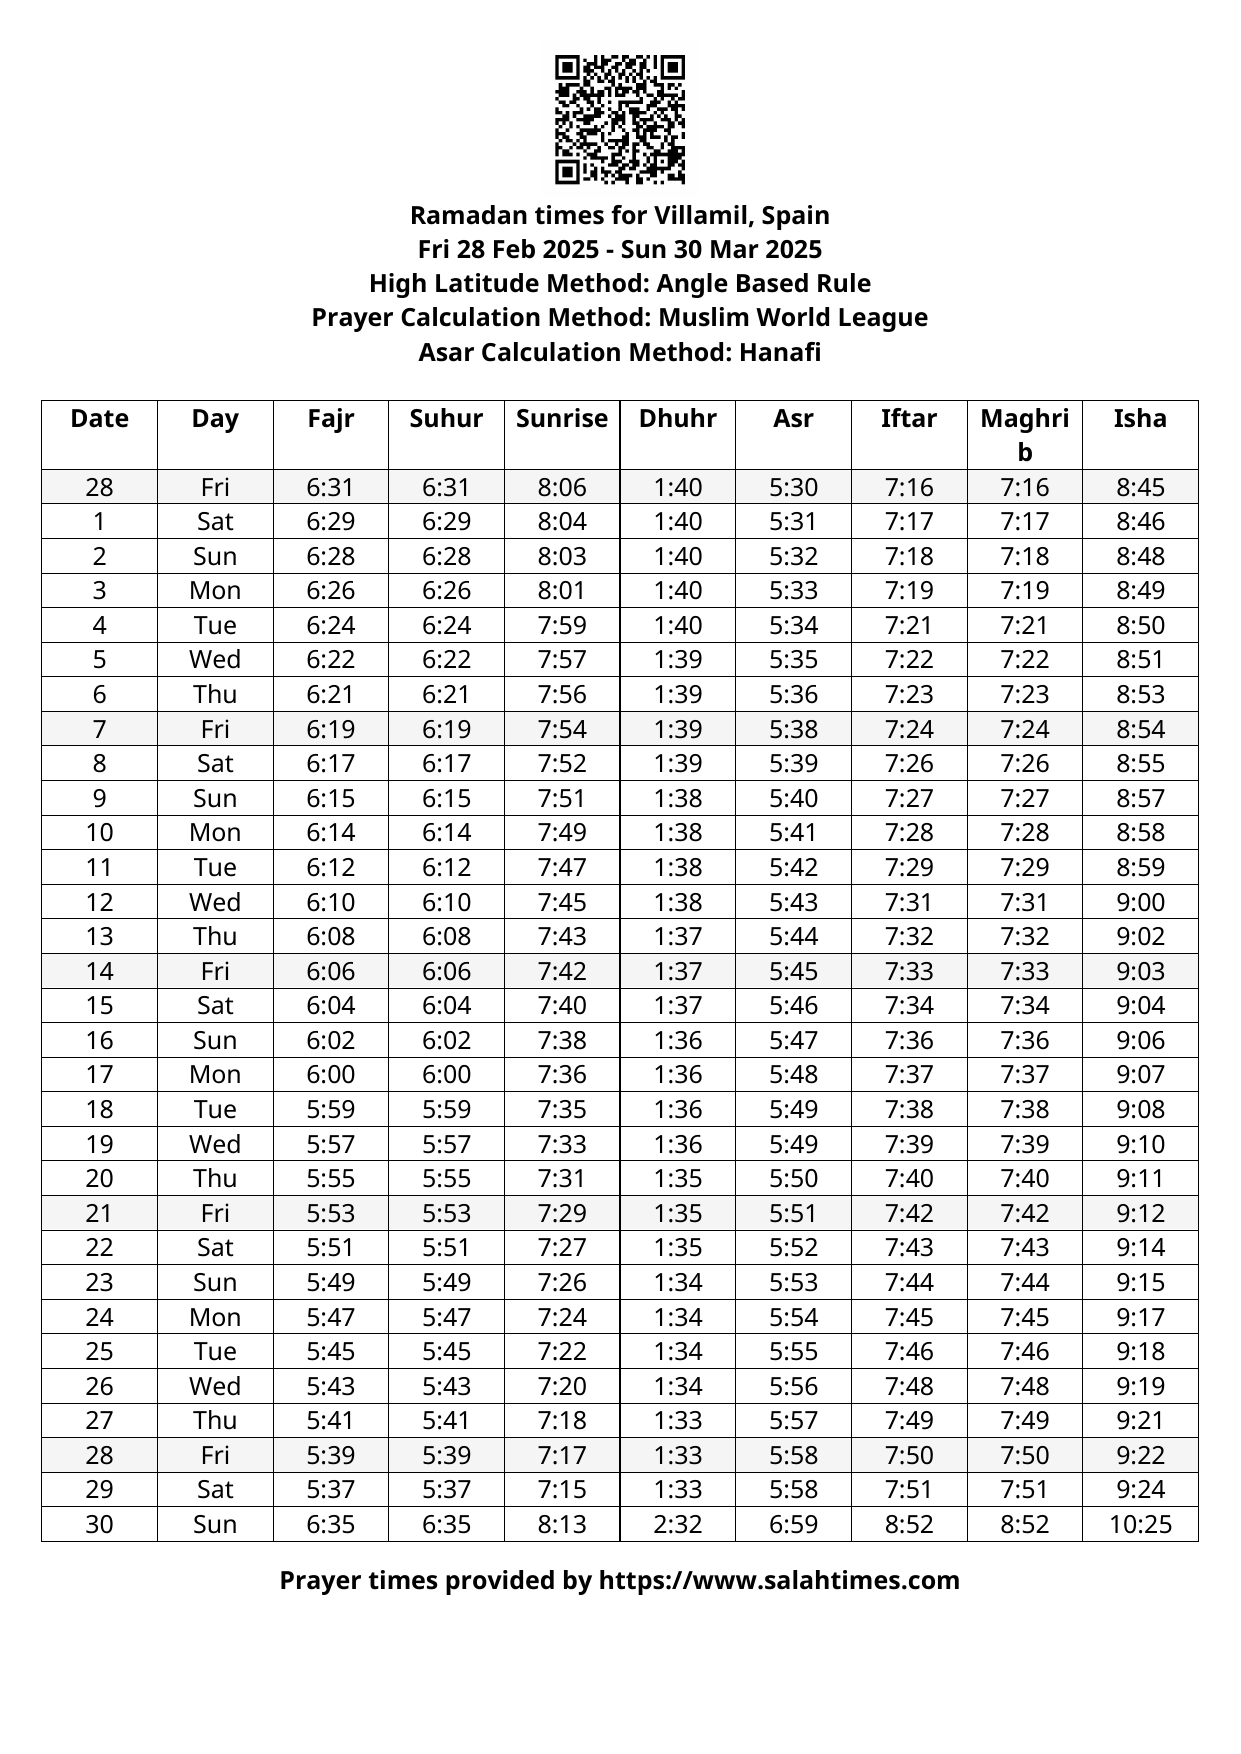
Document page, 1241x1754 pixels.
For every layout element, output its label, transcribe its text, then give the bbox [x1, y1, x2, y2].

table_cell 7:52 [505, 746, 619, 780]
table_cell 7:40 [852, 1161, 967, 1195]
table_cell 7:51 [852, 1473, 967, 1506]
table_cell Sun [158, 1265, 273, 1299]
table_cell 8:55 [1083, 746, 1198, 780]
table_cell 1:39 [621, 746, 735, 780]
table_cell Wed [158, 1369, 273, 1402]
table_cell 21 [42, 1196, 157, 1229]
table_cell 30 [42, 1507, 157, 1541]
table_cell 9:18 [1083, 1334, 1198, 1368]
table_cell 2 [42, 539, 157, 572]
table_cell 5:31 [736, 504, 851, 538]
table_cell 7:33 [505, 1127, 619, 1160]
table_cell 7:40 [505, 989, 619, 1022]
table_cell 5:52 [736, 1231, 851, 1264]
table_cell 7:49 [852, 1404, 967, 1437]
table_cell 5:51 [389, 1231, 504, 1264]
table_cell 7:50 [968, 1438, 1082, 1472]
table_cell Tue [158, 608, 273, 642]
table_cell 9:17 [1083, 1300, 1198, 1333]
table_cell 8:04 [505, 504, 619, 538]
table_cell 7:36 [505, 1058, 619, 1091]
text Fri 28 Feb 2025 - Sun 30 Mar 2025 [42, 232, 1198, 266]
table_cell 1:33 [621, 1404, 735, 1437]
table_cell 5:43 [389, 1369, 504, 1402]
table_cell Tue [158, 850, 273, 884]
table_cell 7:36 [852, 1023, 967, 1057]
table_cell 5:49 [389, 1265, 504, 1299]
table_cell 6:29 [389, 504, 504, 538]
table_cell 8:57 [1083, 781, 1198, 814]
table_cell 7:51 [505, 781, 619, 814]
table_cell 5:39 [389, 1438, 504, 1472]
table_cell 5:45 [736, 954, 851, 987]
table_cell 7:39 [852, 1127, 967, 1160]
table_cell 6:08 [274, 919, 388, 953]
table_cell 5:55 [736, 1334, 851, 1368]
table_cell 7:42 [852, 1196, 967, 1229]
table_cell 1:38 [621, 781, 735, 814]
table_cell 7:16 [968, 470, 1082, 503]
table_cell 6:02 [389, 1023, 504, 1057]
table_cell 6:00 [274, 1058, 388, 1091]
table_cell 9:08 [1083, 1092, 1198, 1126]
table_cell 8 [42, 746, 157, 780]
table_cell 9:22 [1083, 1438, 1198, 1472]
table_cell 8:01 [505, 574, 619, 607]
table_cell Thu [158, 1161, 273, 1195]
table_cell 1:36 [621, 1127, 735, 1160]
table_cell 2:32 [621, 1507, 735, 1541]
table_cell 1:34 [621, 1265, 735, 1299]
table_cell 20 [42, 1161, 157, 1195]
table_cell 9:04 [1083, 989, 1198, 1022]
table_cell 5:53 [736, 1265, 851, 1299]
table_cell 5:41 [389, 1404, 504, 1437]
table_cell 7:24 [852, 712, 967, 745]
table_cell 7:44 [852, 1265, 967, 1299]
table_cell Tue [158, 1334, 273, 1368]
table_cell 6:59 [736, 1507, 851, 1541]
table_cell 6:14 [274, 816, 388, 849]
text High Latitude Method: Angle Based Rule [42, 266, 1198, 300]
table_cell 7:22 [505, 1334, 619, 1368]
text Prayer times provided by https://www.salahtimes.com [42, 1563, 1198, 1597]
table_cell 9:19 [1083, 1369, 1198, 1402]
table_cell 9:10 [1083, 1127, 1198, 1160]
table_cell 7:18 [968, 539, 1082, 572]
text Prayer Calculation Method: Muslim World League [42, 300, 1198, 334]
table_cell 1:36 [621, 1023, 735, 1057]
table_cell 6:10 [389, 885, 504, 918]
table_cell 7:23 [852, 677, 967, 711]
table_cell Fri [158, 712, 273, 745]
table_cell 1:39 [621, 677, 735, 711]
table_cell 22 [42, 1231, 157, 1264]
table_cell 7:32 [968, 919, 1082, 953]
table_cell 6:00 [389, 1058, 504, 1091]
table_cell 10:25 [1083, 1507, 1198, 1541]
table_cell 6:04 [274, 989, 388, 1022]
table_cell 7:38 [968, 1092, 1082, 1126]
table_cell 5:50 [736, 1161, 851, 1195]
table_cell 7:38 [505, 1023, 619, 1057]
text Ramadan times for Villamil, Spain [42, 198, 1198, 232]
table_cell 7:23 [968, 677, 1082, 711]
table_cell 1:40 [621, 504, 735, 538]
table_cell 7:17 [505, 1438, 619, 1472]
table_cell 7:28 [852, 816, 967, 849]
table_cell 19 [42, 1127, 157, 1160]
table_cell Mon [158, 1300, 273, 1333]
table_cell 5:39 [736, 746, 851, 780]
table_cell 7:27 [852, 781, 967, 814]
table_cell 7:49 [968, 1404, 1082, 1437]
table_cell 1:38 [621, 885, 735, 918]
table_header Maghrib [968, 401, 1082, 469]
table_cell 5:39 [274, 1438, 388, 1472]
table_cell 7:40 [968, 1161, 1082, 1195]
table_cell 1:35 [621, 1161, 735, 1195]
table_cell 7:59 [505, 608, 619, 642]
table_cell 5:53 [389, 1196, 504, 1229]
table_cell Sat [158, 746, 273, 780]
table_cell 5:51 [274, 1231, 388, 1264]
table_cell Fri [158, 954, 273, 987]
table_cell 6:12 [274, 850, 388, 884]
table_cell 9:14 [1083, 1231, 1198, 1264]
table_cell 7:45 [505, 885, 619, 918]
table_header Isha [1083, 401, 1198, 469]
table_cell 8:45 [1083, 470, 1198, 503]
table_cell 10 [42, 816, 157, 849]
table_cell 7:36 [968, 1023, 1082, 1057]
table_cell 5:49 [736, 1092, 851, 1126]
table_cell 5:47 [389, 1300, 504, 1333]
table_cell 9 [42, 781, 157, 814]
table_cell 5:40 [736, 781, 851, 814]
table_cell 7:17 [852, 504, 967, 538]
table_cell 12 [42, 885, 157, 918]
table_cell 7:34 [968, 989, 1082, 1022]
table_cell 7:21 [852, 608, 967, 642]
table_cell 1:34 [621, 1369, 735, 1402]
table_cell 6:21 [389, 677, 504, 711]
table_cell 7:56 [505, 677, 619, 711]
table_cell 9:03 [1083, 954, 1198, 987]
table_cell 13 [42, 919, 157, 953]
table_cell 7:43 [852, 1231, 967, 1264]
table_cell 6:02 [274, 1023, 388, 1057]
table_cell 6:19 [274, 712, 388, 745]
table_cell 7:46 [852, 1334, 967, 1368]
table_cell 7:31 [968, 885, 1082, 918]
table_cell 7:17 [968, 504, 1082, 538]
table_cell 5:49 [274, 1265, 388, 1299]
table_cell Wed [158, 1127, 273, 1160]
table_cell 6:35 [274, 1507, 388, 1541]
table_cell 7:24 [968, 712, 1082, 745]
table_cell 6:19 [389, 712, 504, 745]
table_cell 28 [42, 470, 157, 503]
table_cell 5:37 [274, 1473, 388, 1506]
table_cell 17 [42, 1058, 157, 1091]
table_cell 7:15 [505, 1473, 619, 1506]
table_cell 5:38 [736, 712, 851, 745]
table_cell 6:08 [389, 919, 504, 953]
table_cell 8:03 [505, 539, 619, 572]
table_cell 1:40 [621, 608, 735, 642]
table_header Asr [736, 401, 851, 469]
table_cell 1:39 [621, 712, 735, 745]
table_cell 7:57 [505, 643, 619, 676]
table_cell Fri [158, 470, 273, 503]
table_cell 9:02 [1083, 919, 1198, 953]
table_cell 6 [42, 677, 157, 711]
table_cell 1:36 [621, 1092, 735, 1126]
table_cell 6:28 [274, 539, 388, 572]
table_cell 6:22 [274, 643, 388, 676]
table_cell 6:24 [274, 608, 388, 642]
table_cell 7:37 [852, 1058, 967, 1091]
table_cell 5:46 [736, 989, 851, 1022]
table_cell 5:49 [736, 1127, 851, 1160]
table_cell Fri [158, 1438, 273, 1472]
table_cell 7:47 [505, 850, 619, 884]
table_cell Wed [158, 885, 273, 918]
table_cell 7:29 [505, 1196, 619, 1229]
table_cell 6:06 [274, 954, 388, 987]
table_cell 3 [42, 574, 157, 607]
table_cell 8:52 [852, 1507, 967, 1541]
table_cell 28 [42, 1438, 157, 1472]
table_cell 1:35 [621, 1231, 735, 1264]
table_cell 8:59 [1083, 850, 1198, 884]
table_cell 6:12 [389, 850, 504, 884]
table_cell 5:56 [736, 1369, 851, 1402]
table_cell 8:52 [968, 1507, 1082, 1541]
table_cell 7:19 [968, 574, 1082, 607]
table_cell 8:51 [1083, 643, 1198, 676]
table_cell 9:11 [1083, 1161, 1198, 1195]
table_cell 5:59 [274, 1092, 388, 1126]
table_cell 7:54 [505, 712, 619, 745]
table_cell 5:45 [274, 1334, 388, 1368]
table_header Suhur [389, 401, 504, 469]
table_cell 1:37 [621, 919, 735, 953]
table_cell 1:34 [621, 1334, 735, 1368]
table_cell 8:54 [1083, 712, 1198, 745]
table_cell 6:24 [389, 608, 504, 642]
table_cell 6:06 [389, 954, 504, 987]
table_cell 5:48 [736, 1058, 851, 1091]
table_cell 6:31 [389, 470, 504, 503]
table_cell 7:42 [968, 1196, 1082, 1229]
table_cell 5:32 [736, 539, 851, 572]
table_cell 1:37 [621, 989, 735, 1022]
table_cell 7:33 [852, 954, 967, 987]
table_cell 7:46 [968, 1334, 1082, 1368]
table_cell 6:04 [389, 989, 504, 1022]
table_cell 7:19 [852, 574, 967, 607]
table_cell 8:49 [1083, 574, 1198, 607]
table_cell 7:31 [505, 1161, 619, 1195]
table_cell 7:45 [852, 1300, 967, 1333]
table_header Sunrise [505, 401, 619, 469]
table_header Date [42, 401, 157, 469]
table_cell 5:57 [389, 1127, 504, 1160]
picture [542, 41, 699, 198]
table_cell 7:27 [968, 781, 1082, 814]
table_cell 7:32 [852, 919, 967, 953]
table_cell 5:57 [736, 1404, 851, 1437]
table_cell 5:44 [736, 919, 851, 953]
table_cell 1:37 [621, 954, 735, 987]
table_cell 7:18 [852, 539, 967, 572]
table_cell 27 [42, 1404, 157, 1437]
table_cell 7:50 [852, 1438, 967, 1472]
table_cell 5:57 [274, 1127, 388, 1160]
table_cell 8:53 [1083, 677, 1198, 711]
table_cell 5 [42, 643, 157, 676]
table_cell 9:24 [1083, 1473, 1198, 1506]
table_cell 5:51 [736, 1196, 851, 1229]
table_cell 8:50 [1083, 608, 1198, 642]
table_cell 1:40 [621, 539, 735, 572]
table_cell 7:44 [968, 1265, 1082, 1299]
table_cell 7:22 [852, 643, 967, 676]
table_cell Sun [158, 781, 273, 814]
table_cell 26 [42, 1369, 157, 1402]
table_cell 7:27 [505, 1231, 619, 1264]
table_cell Sat [158, 1231, 273, 1264]
table_cell Sun [158, 539, 273, 572]
table_cell 5:58 [736, 1438, 851, 1472]
table_cell 7:29 [852, 850, 967, 884]
table_cell 5:36 [736, 677, 851, 711]
table_cell 7:26 [968, 746, 1082, 780]
table_cell 5:54 [736, 1300, 851, 1333]
table_cell 7:29 [968, 850, 1082, 884]
table_cell 7:43 [968, 1231, 1082, 1264]
table_cell Mon [158, 816, 273, 849]
table_cell Sun [158, 1023, 273, 1057]
table_cell 5:37 [389, 1473, 504, 1506]
table_cell 1:40 [621, 574, 735, 607]
table_cell 5:30 [736, 470, 851, 503]
table_cell 7:22 [968, 643, 1082, 676]
table_cell 7:26 [505, 1265, 619, 1299]
table_cell 5:55 [274, 1161, 388, 1195]
table_cell 24 [42, 1300, 157, 1333]
table_cell Mon [158, 574, 273, 607]
table_cell 7:18 [505, 1404, 619, 1437]
text Asar Calculation Method: Hanafi [42, 334, 1198, 368]
table_cell 6:10 [274, 885, 388, 918]
table_cell Thu [158, 919, 273, 953]
table_cell 8:13 [505, 1507, 619, 1541]
table_cell 6:29 [274, 504, 388, 538]
table_cell 7:39 [968, 1127, 1082, 1160]
table_cell 5:33 [736, 574, 851, 607]
table_cell 8:48 [1083, 539, 1198, 572]
table_cell 9:07 [1083, 1058, 1198, 1091]
table_cell 6:26 [274, 574, 388, 607]
table_cell Sat [158, 504, 273, 538]
table_cell 9:12 [1083, 1196, 1198, 1229]
table_cell 5:41 [274, 1404, 388, 1437]
table_cell Mon [158, 1058, 273, 1091]
table_cell 7:45 [968, 1300, 1082, 1333]
table_cell 5:47 [274, 1300, 388, 1333]
table_cell 6:21 [274, 677, 388, 711]
table_cell 6:35 [389, 1507, 504, 1541]
table_cell 5:35 [736, 643, 851, 676]
table_cell Fri [158, 1196, 273, 1229]
table_cell 7:16 [852, 470, 967, 503]
table_cell 7:51 [968, 1473, 1082, 1506]
table_cell 7:43 [505, 919, 619, 953]
table_cell 23 [42, 1265, 157, 1299]
table_cell Sun [158, 1507, 273, 1541]
table_cell 7:33 [968, 954, 1082, 987]
table_cell 1:36 [621, 1058, 735, 1091]
table_cell 9:00 [1083, 885, 1198, 918]
table_cell 5:42 [736, 850, 851, 884]
table_cell 7:38 [852, 1092, 967, 1126]
table_cell 1:38 [621, 816, 735, 849]
table_cell 6:31 [274, 470, 388, 503]
table_cell 7:31 [852, 885, 967, 918]
table_header Day [158, 401, 273, 469]
table_cell Wed [158, 643, 273, 676]
table_cell 15 [42, 989, 157, 1022]
table_cell Sat [158, 989, 273, 1022]
table_cell 5:53 [274, 1196, 388, 1229]
table_cell 7:20 [505, 1369, 619, 1402]
table_cell 9:15 [1083, 1265, 1198, 1299]
table_cell 6:15 [274, 781, 388, 814]
table_cell 5:47 [736, 1023, 851, 1057]
table_cell 5:58 [736, 1473, 851, 1506]
table_cell Thu [158, 1404, 273, 1437]
table_header Iftar [852, 401, 967, 469]
table_cell 7:26 [852, 746, 967, 780]
table_cell 9:06 [1083, 1023, 1198, 1057]
table_cell 7:21 [968, 608, 1082, 642]
table_cell 8:46 [1083, 504, 1198, 538]
table_cell 6:22 [389, 643, 504, 676]
table_cell 1:34 [621, 1300, 735, 1333]
table_cell 5:41 [736, 816, 851, 849]
table_cell 1:38 [621, 850, 735, 884]
table_cell 6:17 [274, 746, 388, 780]
table_cell 11 [42, 850, 157, 884]
table_cell 7:28 [968, 816, 1082, 849]
table_cell 6:14 [389, 816, 504, 849]
table_cell 14 [42, 954, 157, 987]
table_cell 6:17 [389, 746, 504, 780]
table_cell 7:49 [505, 816, 619, 849]
table_cell 7:34 [852, 989, 967, 1022]
table_cell 4 [42, 608, 157, 642]
table_cell 7:48 [968, 1369, 1082, 1402]
table_cell 7 [42, 712, 157, 745]
table_cell 5:45 [389, 1334, 504, 1368]
table_cell Tue [158, 1092, 273, 1126]
table_cell 1:33 [621, 1473, 735, 1506]
table_cell 6:15 [389, 781, 504, 814]
table_cell 7:35 [505, 1092, 619, 1126]
table_cell 7:37 [968, 1058, 1082, 1091]
table_cell Sat [158, 1473, 273, 1506]
table_cell 6:28 [389, 539, 504, 572]
table_cell Thu [158, 677, 273, 711]
table_cell 6:26 [389, 574, 504, 607]
table_cell 8:06 [505, 470, 619, 503]
table_cell 5:55 [389, 1161, 504, 1195]
table_cell 1:35 [621, 1196, 735, 1229]
table_cell 5:59 [389, 1092, 504, 1126]
table_cell 5:43 [736, 885, 851, 918]
table_header Fajr [274, 401, 388, 469]
table_cell 29 [42, 1473, 157, 1506]
table_cell 1:39 [621, 643, 735, 676]
table_cell 1 [42, 504, 157, 538]
table_cell 25 [42, 1334, 157, 1368]
table_cell 16 [42, 1023, 157, 1057]
table_cell 8:58 [1083, 816, 1198, 849]
table_header Dhuhr [621, 401, 735, 469]
table_cell 1:40 [621, 470, 735, 503]
table_cell 7:48 [852, 1369, 967, 1402]
table_cell 7:24 [505, 1300, 619, 1333]
table_cell 7:42 [505, 954, 619, 987]
table_cell 18 [42, 1092, 157, 1126]
table_cell 9:21 [1083, 1404, 1198, 1437]
table_cell 1:33 [621, 1438, 735, 1472]
table_cell 5:43 [274, 1369, 388, 1402]
table_cell 5:34 [736, 608, 851, 642]
